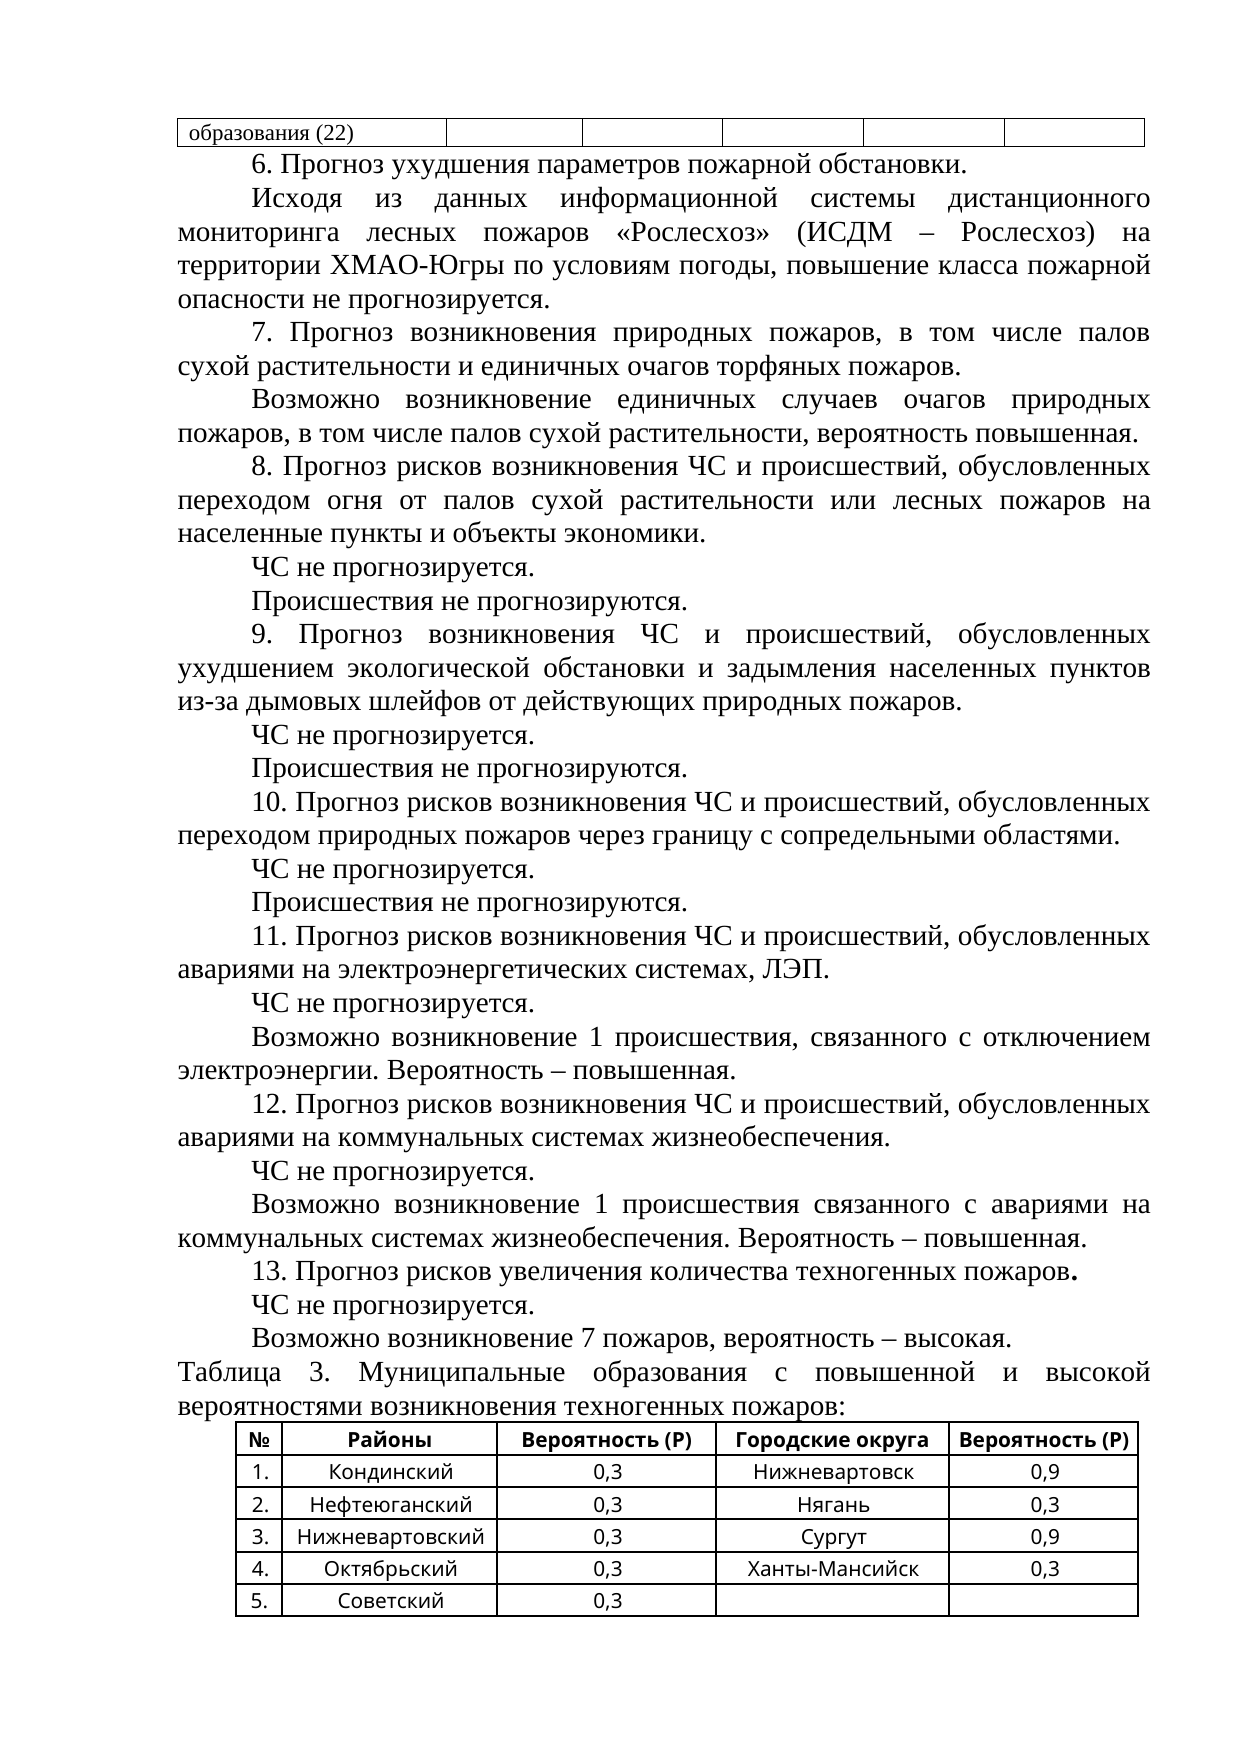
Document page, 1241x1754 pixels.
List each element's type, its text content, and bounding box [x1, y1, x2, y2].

table_cell 4. [237, 1553, 281, 1583]
text ЧС не прогнозируется. [177, 1153, 1152, 1186]
text 10. Прогноз рисков возникновения ЧС и происшествий, обусловленных переходом природных пожаров через границу с сопредельными областями. [177, 784, 1152, 851]
table_cell [717, 1585, 948, 1615]
text 12. Прогноз рисков возникновения ЧС и происшествий, обусловленных авариями на коммунальных системах жизнеобеспечения. [177, 1086, 1152, 1153]
table_cell 0,9 [950, 1520, 1137, 1551]
text Возможно возникновение 1 происшествия связанного с авариями на коммунальных системах жизнеобеспечения. Вероятность – повышенная. [177, 1186, 1152, 1253]
table_cell Нижневартовск [717, 1456, 948, 1486]
table_cell Кондинский [283, 1456, 496, 1486]
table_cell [178, 119, 446, 146]
table_cell 3. [237, 1520, 281, 1551]
text ЧС не прогнозируется. [177, 717, 1152, 750]
table_header № [237, 1423, 281, 1453]
table_cell 8 [583, 119, 722, 146]
table_cell 2. [237, 1488, 281, 1518]
table_cell 14 [447, 119, 582, 146]
table_cell 1. [237, 1456, 281, 1486]
table_header Вероятность (Р) [950, 1423, 1137, 1453]
text 7. Прогноз возникновения природных пожаров, в том числе палов сухой растительности и единичных очагов торфяных пожаров. [177, 314, 1152, 381]
table_cell 0,3 [498, 1488, 715, 1518]
table_header Районы [283, 1423, 496, 1453]
text ЧС не прогнозируется. [177, 851, 1152, 884]
text Происшествия не прогнозируются. [177, 884, 1152, 918]
table_cell 0,3 [498, 1520, 715, 1551]
table_cell 0 [1005, 119, 1144, 146]
text 8. Прогноз рисков возникновения ЧС и происшествий, обусловленных переходом огня от палов сухой растительности или лесных пожаров на населенные пункты и объекты экономики. [177, 448, 1152, 549]
table_cell 5. [237, 1585, 281, 1615]
table_cell [950, 1585, 1137, 1615]
text 6. Прогноз ухудшения параметров пожарной обстановки. [177, 147, 1152, 180]
table_cell Сургут [717, 1520, 948, 1551]
text 9. Прогноз возникновения ЧС и происшествий, обусловленных ухудшением экологической обстановки и задымления населенных пунктов из-за дымовых шлейфов от действующих природных пожаров. [177, 616, 1152, 717]
text ЧС не прогнозируется. [177, 1287, 1152, 1321]
text Возможно возникновение 7 пожаров, вероятность – высокая. [177, 1321, 1152, 1354]
text Возможно возникновение 1 происшествия, связанного с отключением электроэнергии. Вероятность – повышенная. [177, 1019, 1152, 1086]
table_cell Ханты-Мансийск [717, 1553, 948, 1583]
table_cell Октябрьский [283, 1553, 496, 1583]
table_header Вероятность (Р) [498, 1423, 715, 1453]
table_cell 0 [864, 119, 1004, 146]
table_cell 0,3 [950, 1488, 1137, 1518]
text ЧС не прогнозируется. [177, 549, 1152, 583]
text 13. Прогноз рисков увеличения количества техногенных пожаров. [177, 1253, 1152, 1287]
text Таблица 3. Муниципальные образования с повышенной и высокой вероятностями возникновения техногенных пожаров: [177, 1354, 1152, 1421]
text ЧС не прогнозируется. [177, 985, 1152, 1019]
table_cell 0,9 [950, 1456, 1137, 1486]
table_cell Нижневартовский [283, 1520, 496, 1551]
text 11. Прогноз рисков возникновения ЧС и происшествий, обусловленных авариями на электроэнергетических системах, ЛЭП. [177, 918, 1152, 985]
text Возможно возникновение единичных случаев очагов природных пожаров, в том числе палов сухой растительности, вероятность повышенная. [177, 381, 1152, 448]
table_header Городские округа [717, 1423, 948, 1453]
text Происшествия не прогнозируются. [177, 583, 1152, 616]
table_cell 0,3 [950, 1553, 1137, 1583]
table_cell Нефтеюганский [283, 1488, 496, 1518]
table_cell 0,3 [498, 1456, 715, 1486]
text Исходя из данных информационной системы дистанционного мониторинга лесных пожаров «Рослесхоз» (ИСДМ – Рослесхоз) на территории ХМАО-Югры по условиям погоды, повышение класса пожарной опасности не прогнозируется. [177, 180, 1152, 314]
table_cell 0,3 [498, 1553, 715, 1583]
table_cell Нягань [717, 1488, 948, 1518]
text Происшествия не прогнозируются. [177, 750, 1152, 784]
table_cell 0,3 [498, 1585, 715, 1615]
table_cell Советский [283, 1585, 496, 1615]
table_cell 0 [723, 119, 863, 146]
